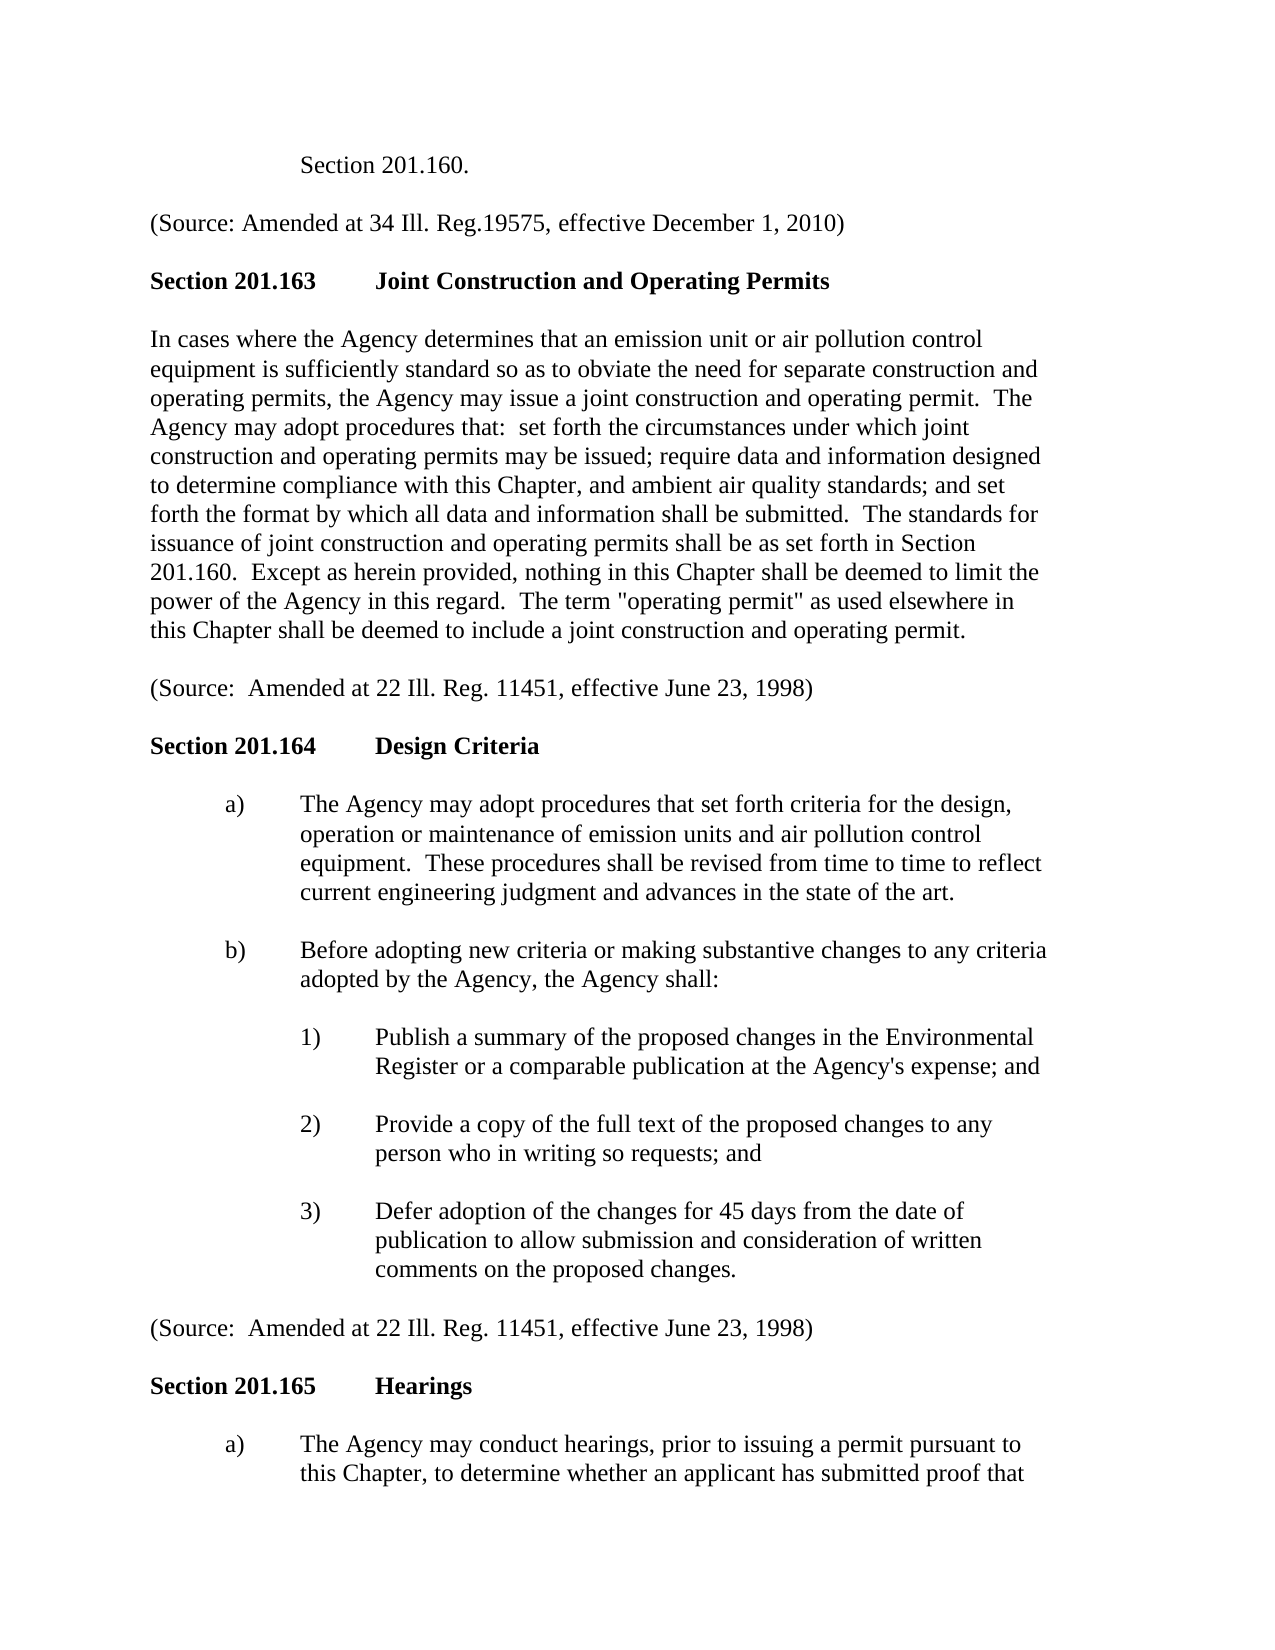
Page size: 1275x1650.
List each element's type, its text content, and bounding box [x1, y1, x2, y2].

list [225, 150, 1050, 179]
text a) The Agency may adopt procedures that set forth criteria for the design, operation or maintenance of emission units and air pollution control equipment. These procedures shall be revised from time to time to reflect current engineering judgment and advances in the state of the art. [225, 789, 1050, 906]
text 2) Provide a copy of the full text of the proposed changes to any person who in writing so requests; and [300, 1109, 1050, 1167]
text (Source: Amended at 22 Ill. Reg. 11451, effective June 23, 1998) [150, 673, 1050, 702]
text (Source: Amended at 22 Ill. Reg. 11451, effective June 23, 1998) [150, 1312, 1050, 1342]
text In cases where the Agency determines that an emission unit or air pollution control equipment is sufficiently standard so as to obviate the need for separate construction and operating permits, the Agency may issue a joint construction and operating permit. The Agency may adopt procedures that: set forth the circumstances under which joint construction and operating permits may be issued; require data and information designed to determine compliance with this Chapter, and ambient air quality standards; and set forth the format by which all data and information shall be submitted. The standards for issuance of joint construction and operating permits shall be as set forth in Section 201.160. Except as herein provided, nothing in this Chapter shall be deemed to limit the power of the Agency in this regard. The term "operating permit" as used elsewhere in this Chapter shall be deemed to include a joint construction and operating permit. [150, 324, 1050, 644]
subtitle Section 201.165 Hearings [150, 1371, 1050, 1400]
text Section 201.164 Design Criteria [150, 731, 1050, 760]
text (Source: Amended at 34 Ill. Reg.19575, effective December 1, 2010) [150, 208, 1050, 237]
text b) Before adopting new criteria or making substantive changes to any criteria adopted by the Agency, the Agency shall: [225, 935, 1050, 993]
text 3) Defer adoption of the changes for 45 days from the date of publication to allow submission and consideration of written comments on the proposed changes. [300, 1196, 1050, 1283]
text 1) Publish a summary of the proposed changes in the Environmental Register or a comparable publication at the Agency's expense; and [300, 1022, 1050, 1080]
text Section 201.163 Joint Construction and Operating Permits [150, 266, 1050, 295]
